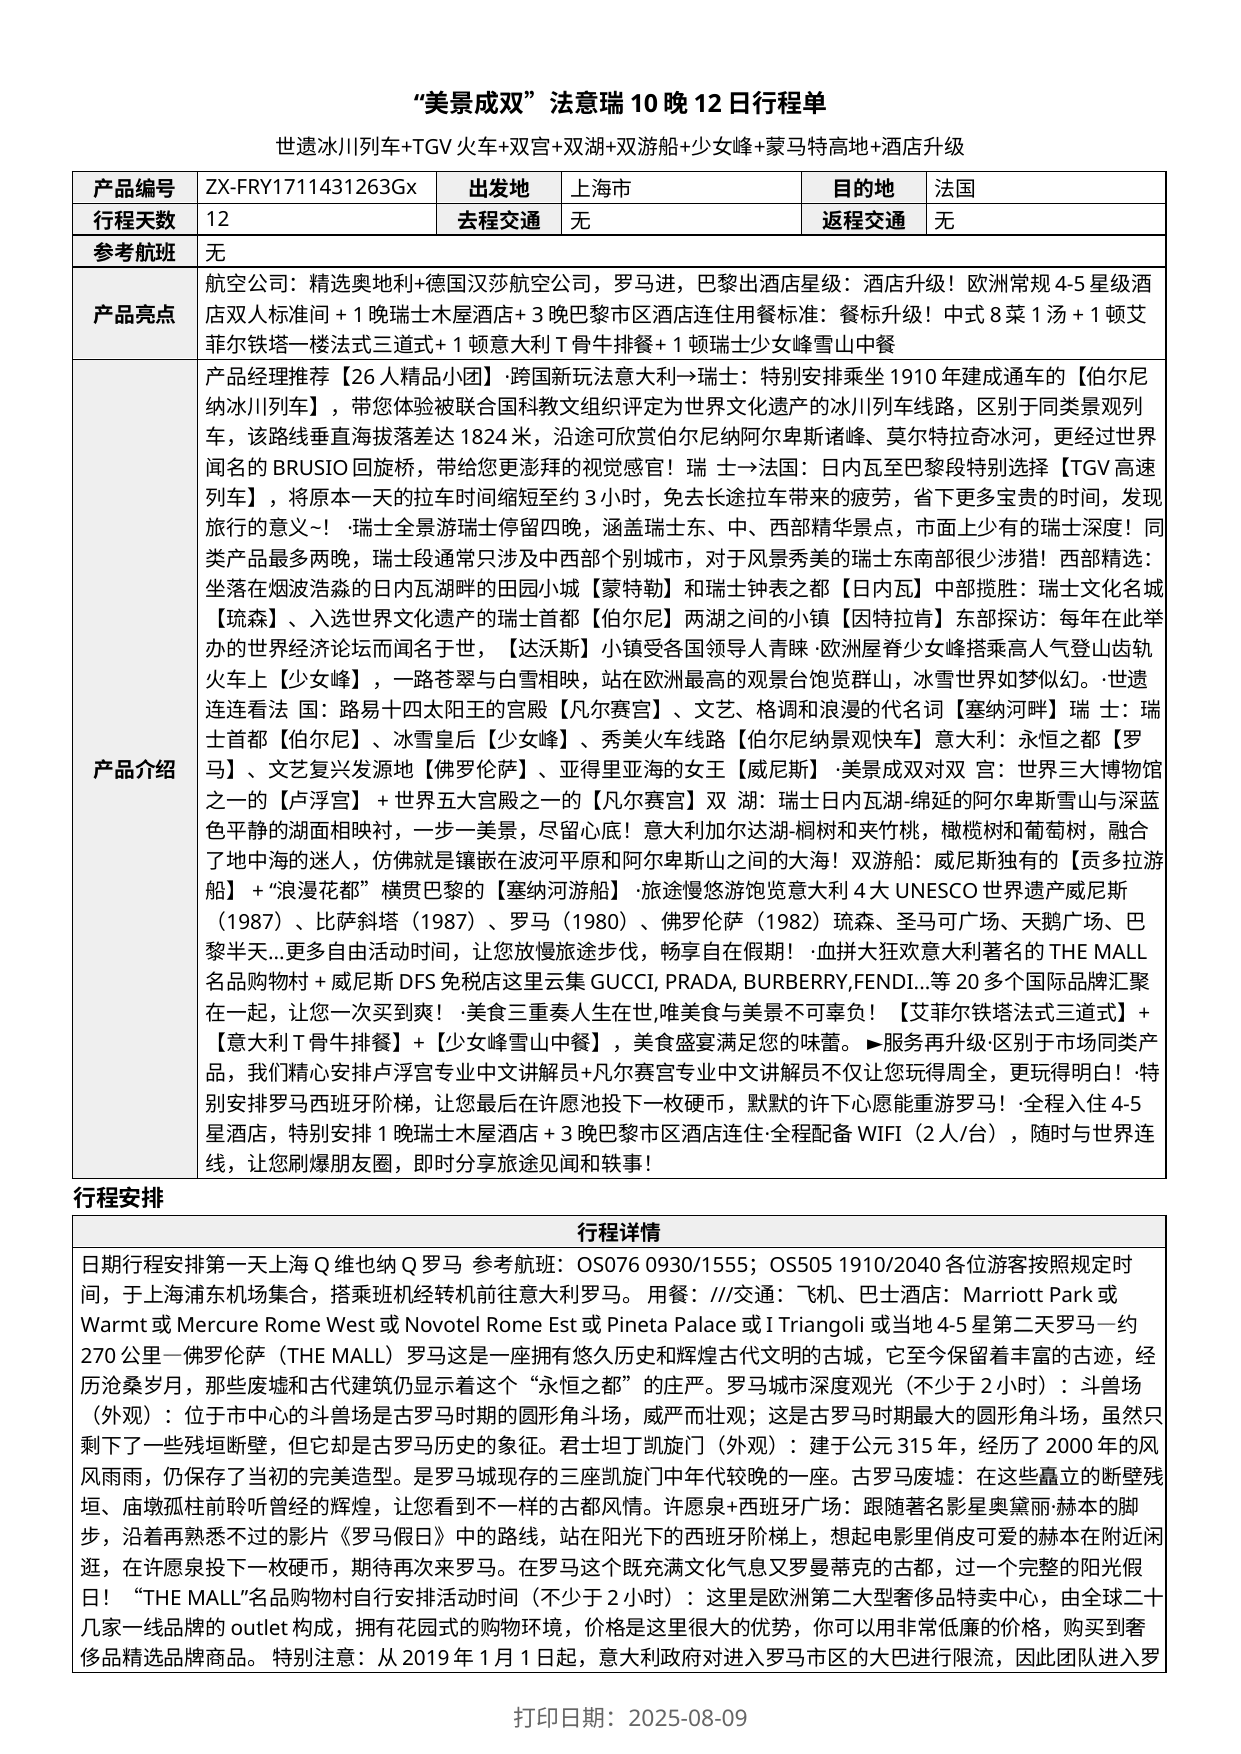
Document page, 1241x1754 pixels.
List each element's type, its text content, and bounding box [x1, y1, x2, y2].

table_cell 无 [198, 236, 1165, 266]
table_cell 日期 [73, 1248, 1165, 1672]
table_header 出发地 [437, 172, 561, 202]
table_header 法国 [927, 172, 1165, 202]
table_cell 产品亮点 [73, 268, 197, 358]
table_cell 行程天数 [73, 204, 197, 234]
text 世遗冰川列车+TGV火车+双宫+双湖+双游船+少女峰+蒙马特高地+酒店升级 [73, 130, 1167, 160]
table_cell 去程交通 [437, 204, 561, 234]
table_cell 返程交通 [802, 204, 926, 234]
table_cell 无 [927, 204, 1165, 234]
text 行程安排 [73, 1180, 1167, 1213]
table_header 行程详情 [73, 1216, 1165, 1246]
table_header ZX-FRY1711431263Gx [198, 172, 436, 202]
table_header 上海市 [562, 172, 801, 202]
table_cell 产品介绍 [73, 360, 197, 1178]
table_cell 产品经理推荐【26人精品小团】 [198, 360, 1165, 1178]
table_cell 12 [198, 204, 436, 234]
table_cell 参考航班 [73, 236, 197, 266]
text “美景成双”法意瑞10晚12日行程单 [73, 83, 1167, 119]
table_header 目的地 [802, 172, 926, 202]
table_cell 航空公司：精选奥地利+德国汉莎航空公司，罗马进，巴黎出 [198, 268, 1165, 358]
table_cell 无 [562, 204, 801, 234]
table_header 产品编号 [73, 172, 197, 202]
